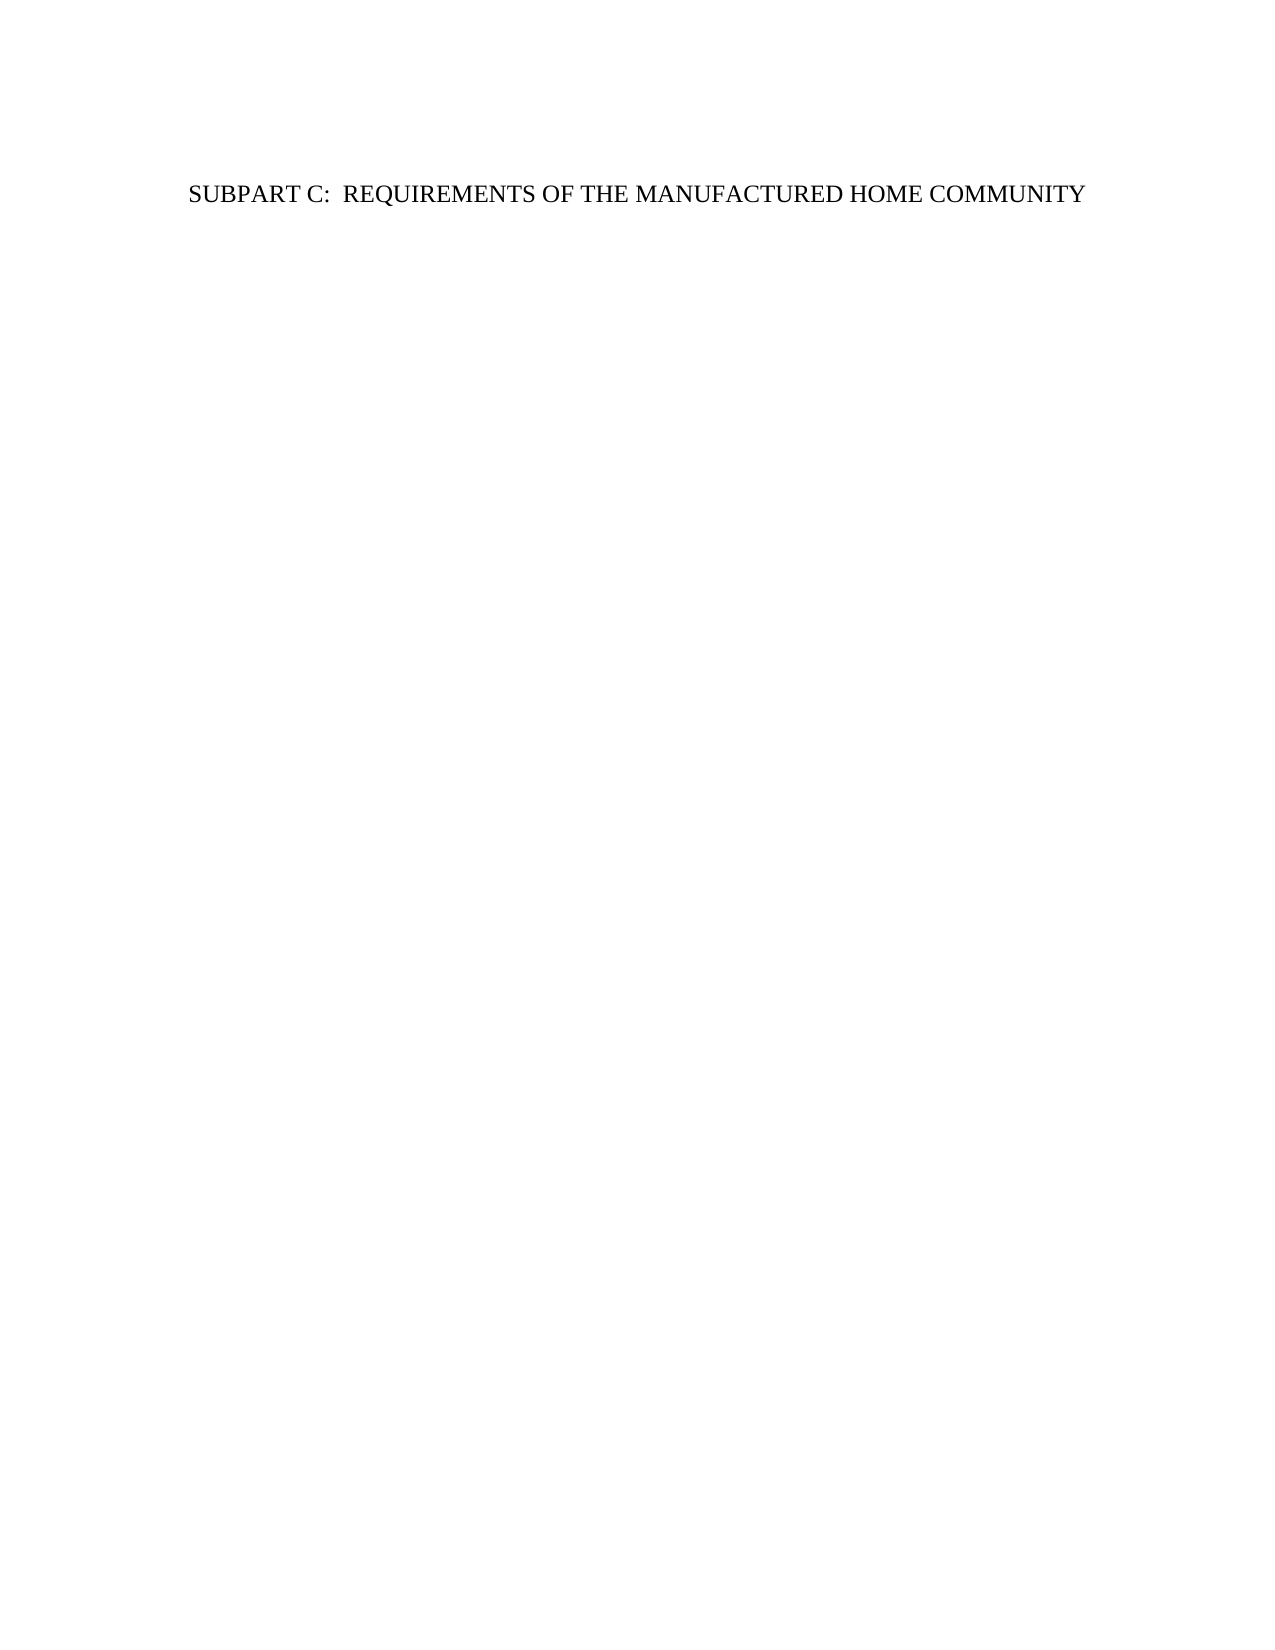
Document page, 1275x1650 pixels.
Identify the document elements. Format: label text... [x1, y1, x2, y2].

text SUBPART C: REQUIREMENTS OF THE MANUFACTURED HOME COMMUNITY [150, 179, 1125, 207]
